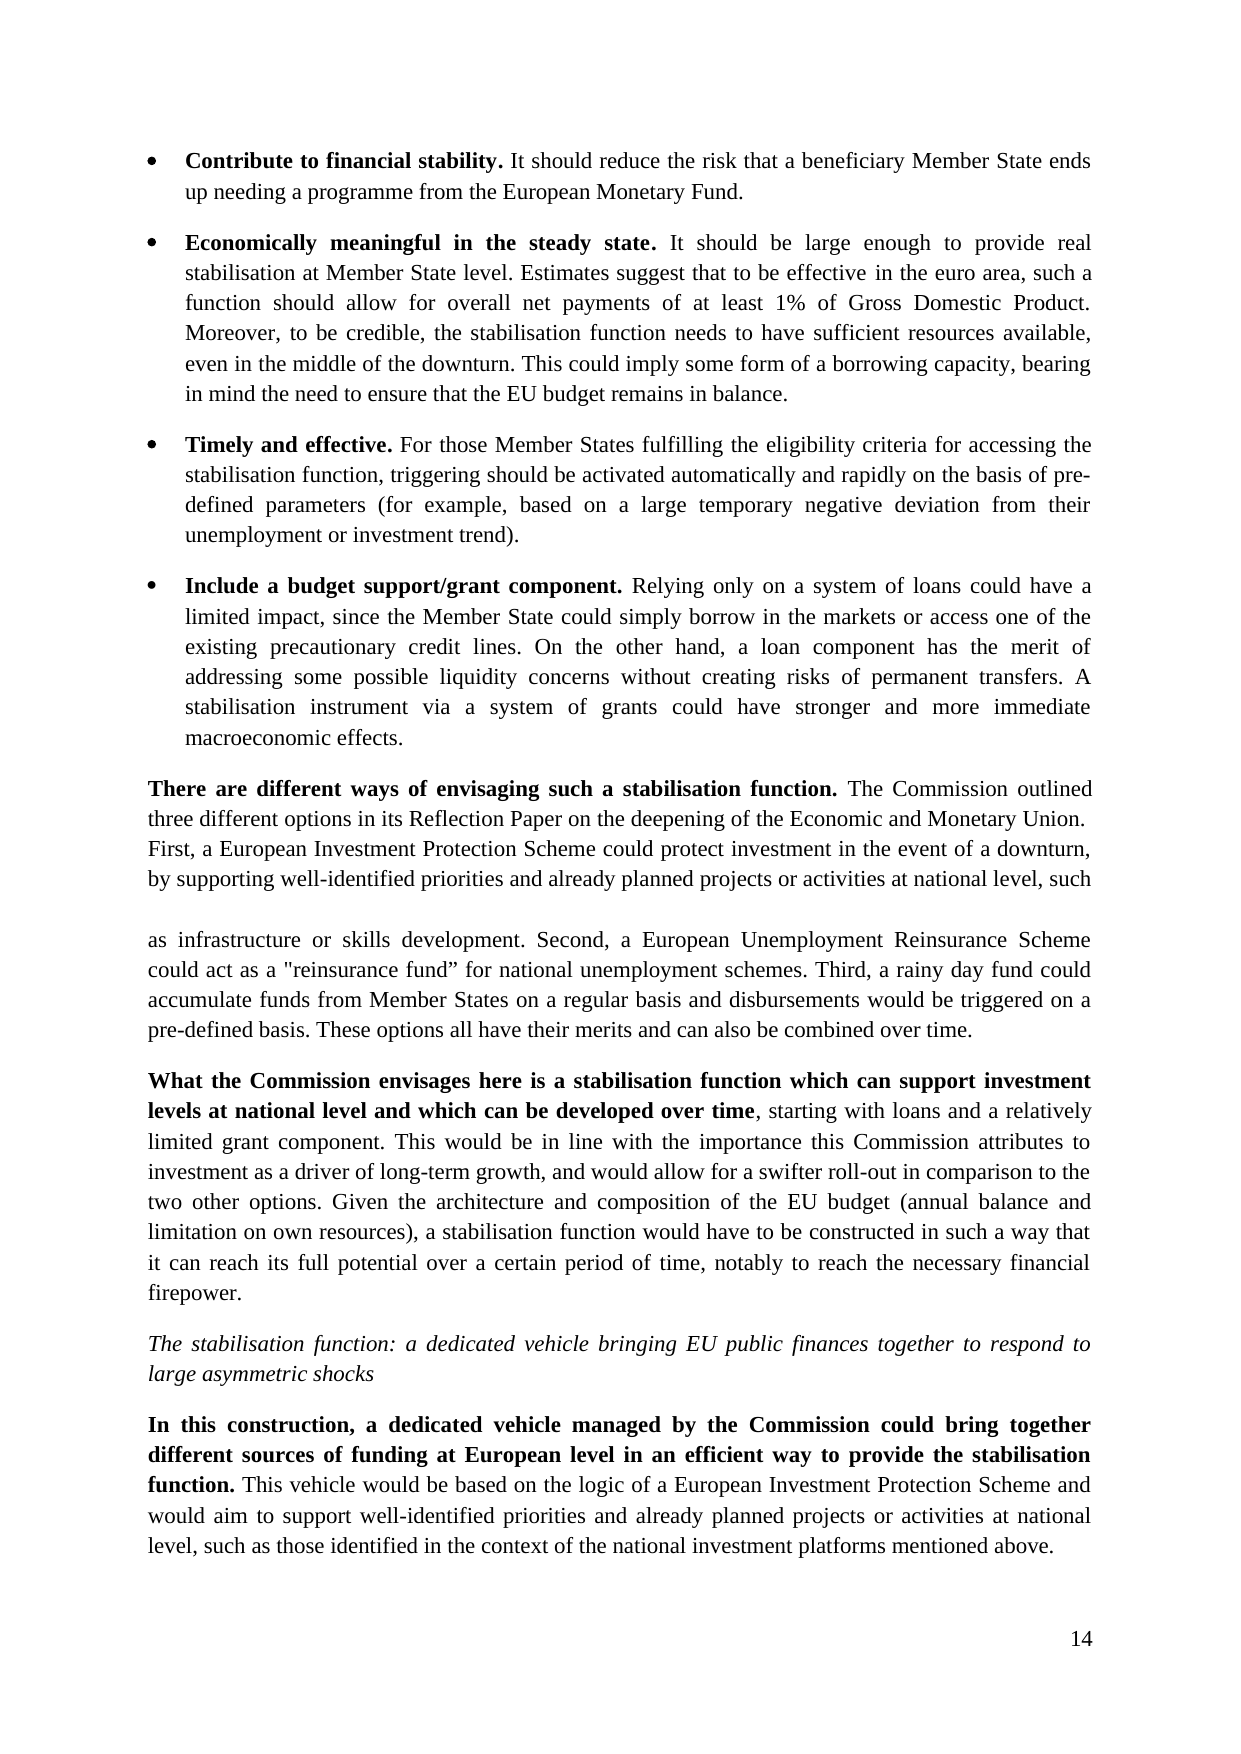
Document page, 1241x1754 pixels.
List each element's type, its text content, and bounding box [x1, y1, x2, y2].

text The stabilisation function: a dedicated vehicle bringing EU public finances together to respond to large asymmetric shocks [148, 1330, 1093, 1386]
text What the Commission envisages here is a stabilisation function which can support investment levels at national level and which can be developed over time, starting with loans and a relatively limited grant component. This would be in line with the importance this Commission attributes to investment as a driver of long-term growth, and would allow for a swifter roll-out in comparison to the two other options. Given the architecture and composition of the EU budget (annual balance and limitation on own resources), a stabilisation function would have to be constructed in such a way that it can reach its full potential over a certain period of time, notably to reach the necessary financial firepower. [148, 1067, 1093, 1305]
list Contribute to financial stability. It should reduce the risk that a beneficiary Member State ends up needing a programme from the European Monetary Fund. [148, 148, 1093, 204]
text In this construction, a dedicated vehicle managed by the Commission could bring together different sources of funding at European level in an efficient way to provide the stabilisation function. This vehicle would be based on the logic of a European Investment Protection Scheme and would aim to support well-identified priorities and already planned projects or activities at national level, such as those identified in the context of the national investment platforms mentioned above. [148, 1411, 1093, 1558]
list Include a budget support/grant component. Relying only on a system of loans could have a limited impact, since the Member State could simply borrow in the markets or access one of the existing precautionary credit lines. On the other hand, a loan component has the merit of addressing some possible liquidity concerns without creating risks of permanent transfers. A stabilisation instrument via a system of grants could have stronger and more immediate macroeconomic effects. [148, 573, 1093, 750]
list Timely and effective. For those Member States fulfilling the eligibility criteria for accessing the stabilisation function, triggering should be activated automatically and rapidly on the basis of pre-defined parameters (for example, based on a large temporary negative deviation from their unemployment or investment trend). [148, 431, 1093, 548]
text There are different ways of envisaging such a stabilisation function. The Commission outlined three different options in its Reflection Paper on the deepening of the Economic and Monetary Union. First, a European Investment Protection Scheme could protect investment in the event of a downturn, by supporting well-identified priorities and already planned projects or activities at national level, such as infrastructure or skills development. Second, a European Unemployment Reinsurance Scheme could act as a "reinsurance fund” for national unemployment schemes. Third, a rainy day fund could accumulate funds from Member States on a regular basis and disbursements would be triggered on a pre-defined basis. These options all have their merits and can also be combined over time. [148, 775, 1093, 1043]
list Economically meaningful in the steady state. It should be large enough to provide real stabilisation at Member State level. Estimates suggest that to be effective in the euro area, such a function should allow for overall net payments of at least 1% of Gross Domestic Product. Moreover, to be credible, the stabilisation function needs to have sufficient resources available, even in the middle of the downturn. This could imply some form of a borrowing capacity, bearing in mind the need to ensure that the EU budget remains in balance. [148, 229, 1093, 406]
